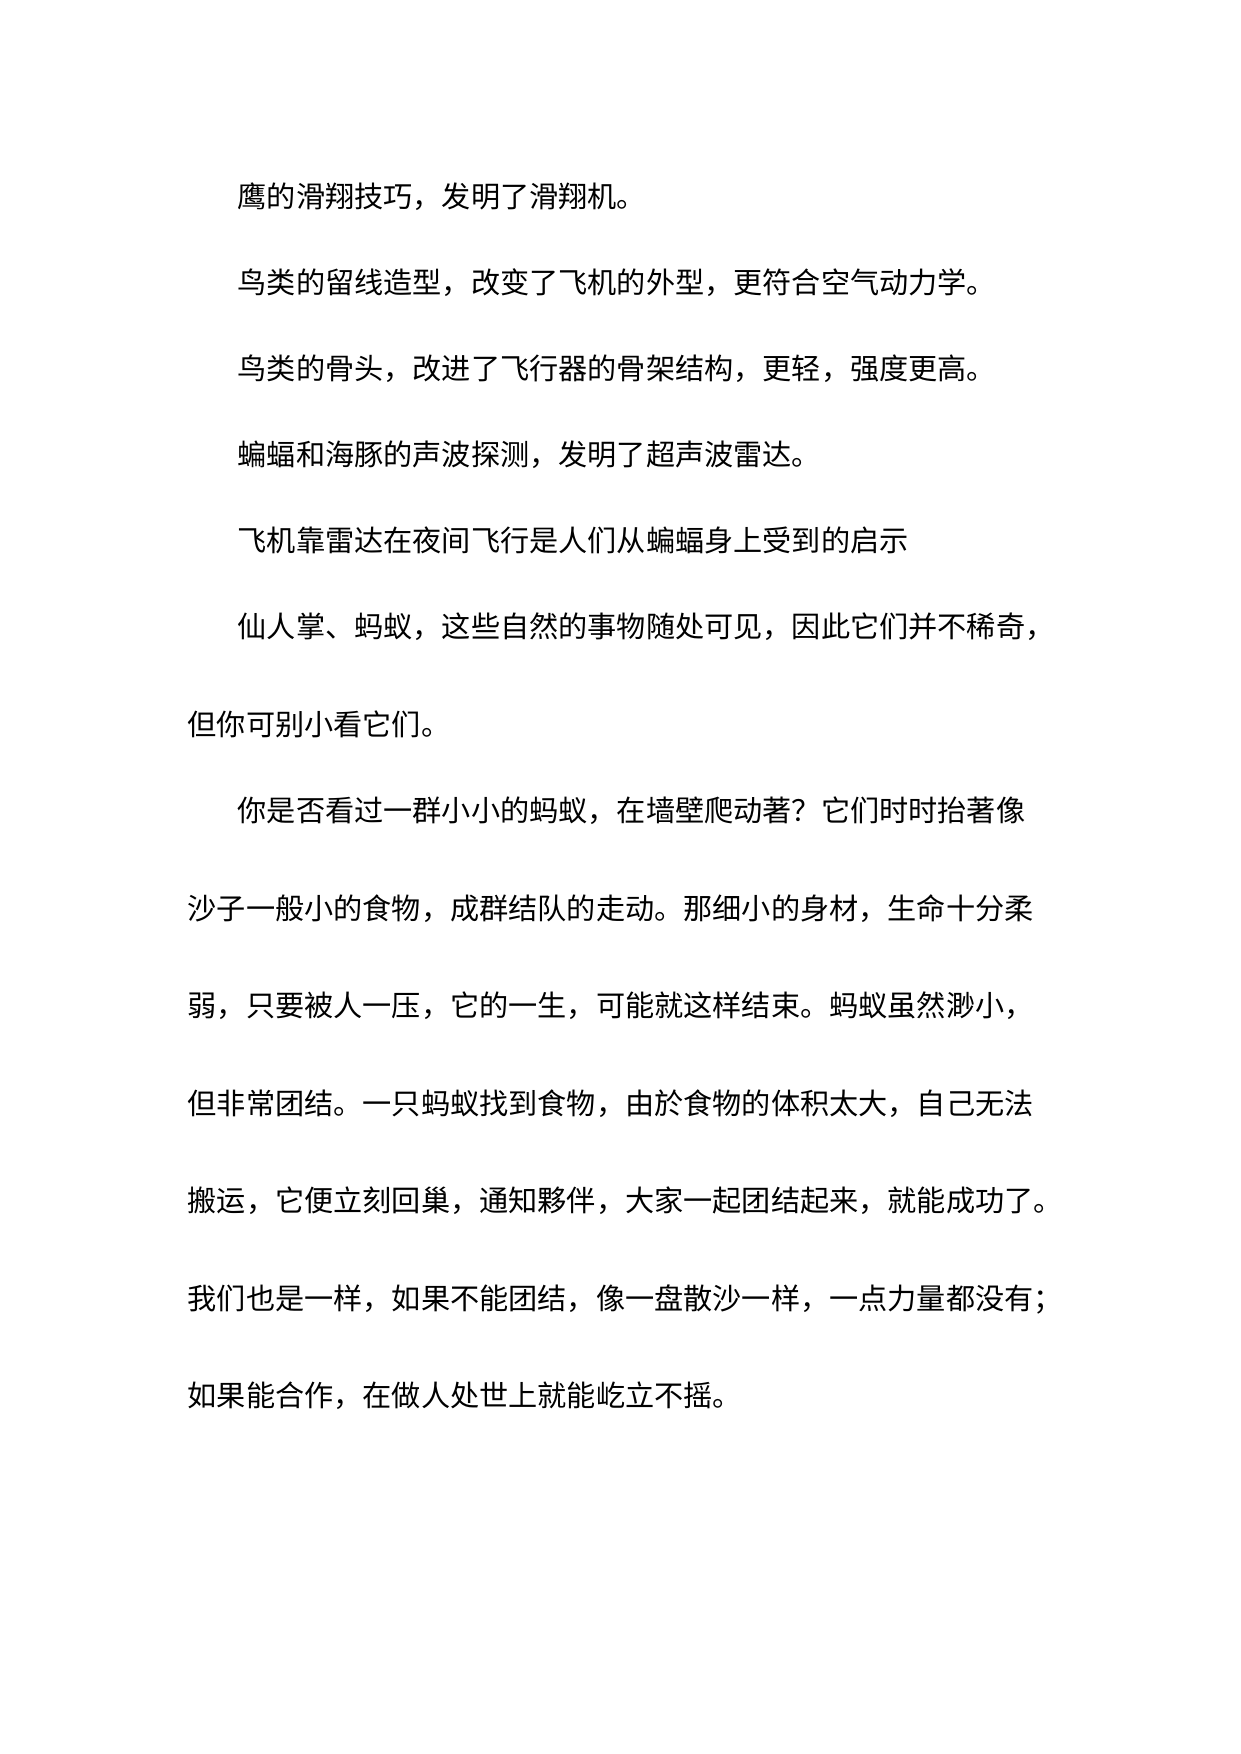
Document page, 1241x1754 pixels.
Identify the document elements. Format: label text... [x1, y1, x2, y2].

text 蝙蝠和海豚的声波探测，发明了超声波雷达。 [187, 420, 1053, 485]
text 飞机靠雷达在夜间飞行是人们从蝙蝠身上受到的启示 [187, 507, 1053, 572]
text 你是否看过一群小小的蚂蚁，在墙壁爬动著？它们时时抬著像沙子一般小的食物，成群结队的走动。那细小的身材，生命十分柔弱，只要被人一压，它的一生，可能就这样结束。蚂蚁虽然渺小，但非常团结。一只蚂蚁找到食物，由於食物的体积太大，自己无法搬运，它便立刻回巢，通知夥伴，大家一起团结起来，就能成功了。我们也是一样，如果不能团结，像一盘散沙一样，一点力量都没有；如果能合作，在做人处世上就能屹立不摇。 [187, 776, 1053, 1426]
text 仙人掌、蚂蚁，这些自然的事物随处可见，因此它们并不稀奇，但你可别小看它们。 [187, 593, 1053, 755]
text 鹰的滑翔技巧，发明了滑翔机。 [187, 162, 1053, 227]
text 鸟类的留线造型，改变了飞机的外型，更符合空气动力学。 [187, 248, 1053, 313]
text 鸟类的骨头，改进了飞行器的骨架结构，更轻，强度更高。 [187, 334, 1053, 399]
